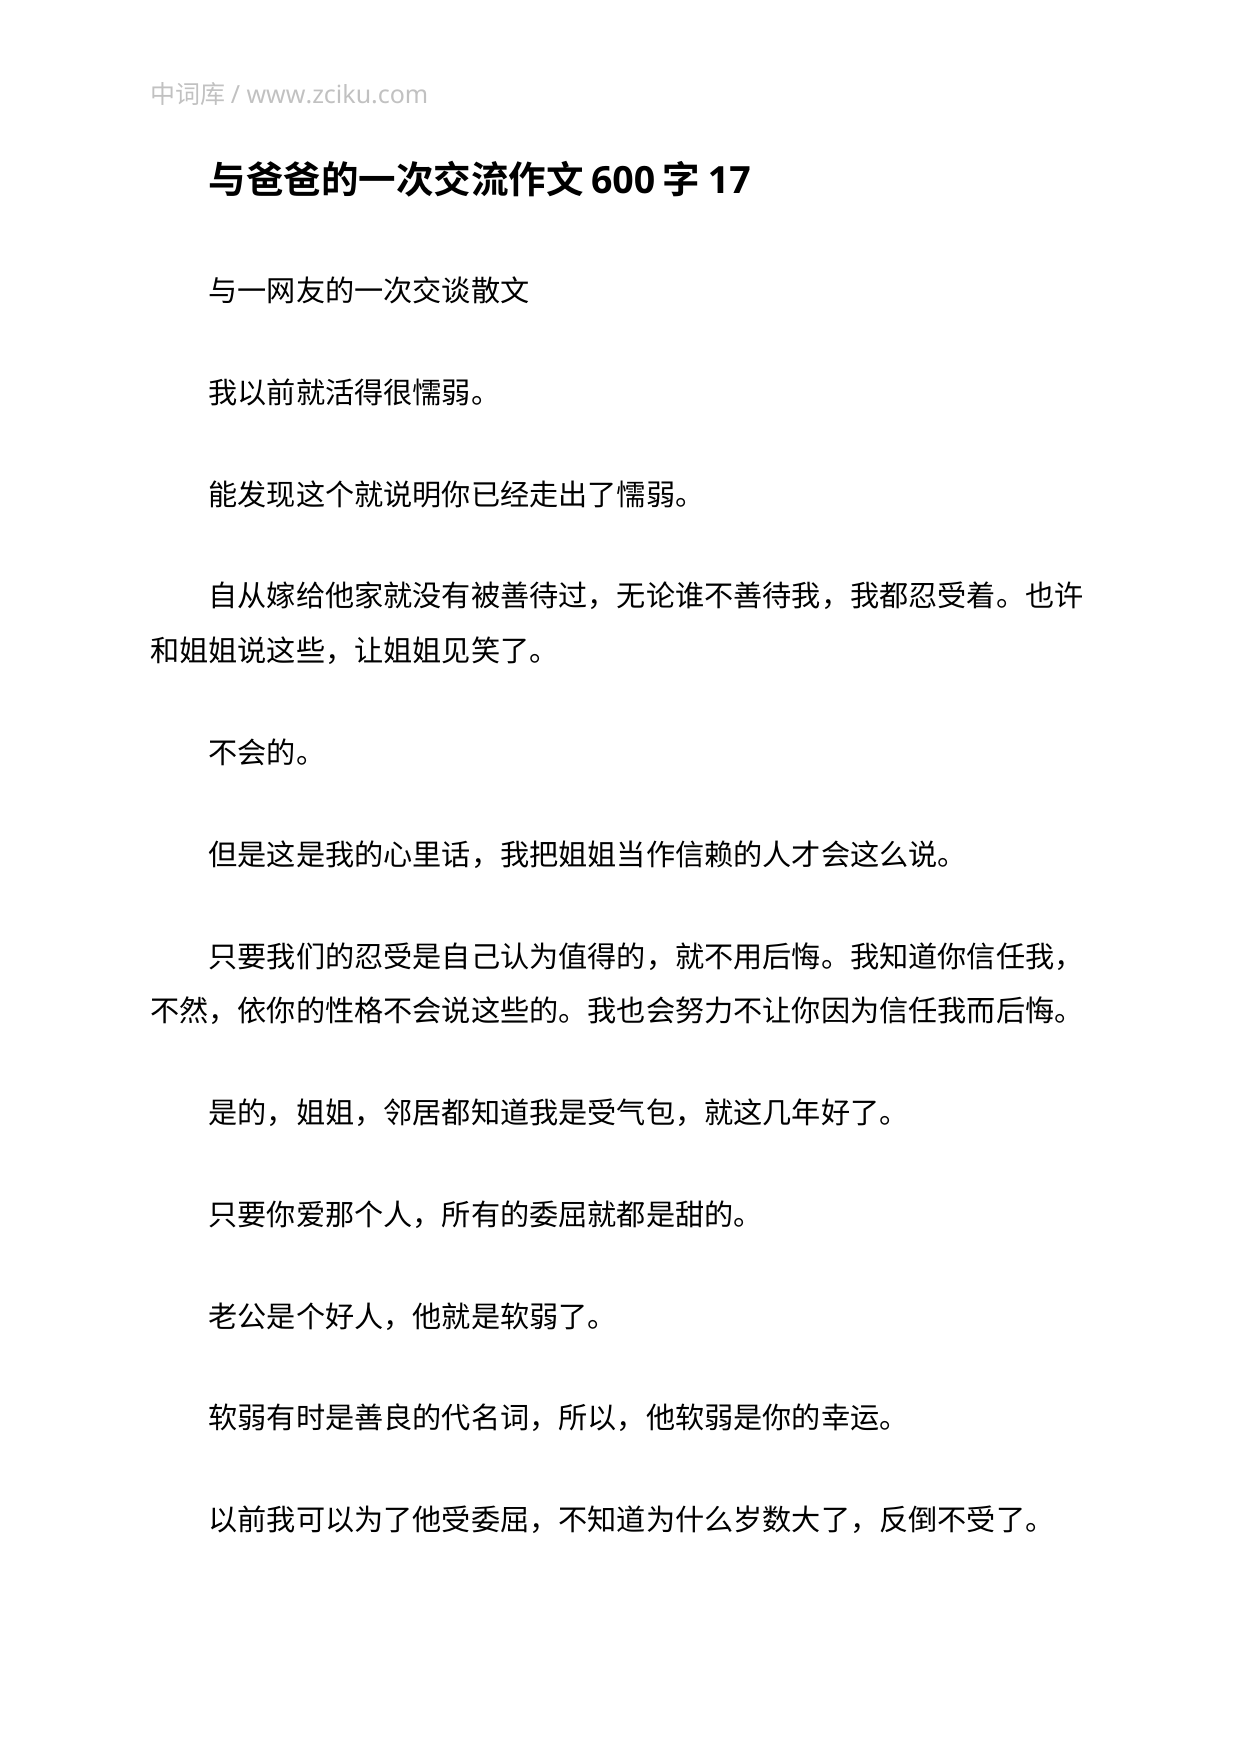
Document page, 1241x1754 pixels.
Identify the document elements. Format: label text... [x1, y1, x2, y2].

text 能发现这个就说明你已经走出了懦弱。 [150, 471, 1090, 513]
text 与爸爸的一次交流作文600字17 [150, 150, 1090, 204]
text 以前我可以为了他受委屈，不知道为什么岁数大了，反倒不受了。 [150, 1497, 1090, 1539]
text 自从嫁给他家就没有被善待过，无论谁不善待我，我都忍受着。也许和姐姐说这些，让姐姐见笑了。 [150, 573, 1090, 670]
text 老公是个好人，他就是软弱了。 [150, 1293, 1090, 1336]
text 不会的。 [150, 729, 1090, 772]
text 只要你爱那个人，所有的委屈就都是甜的。 [150, 1192, 1090, 1234]
text 只要我们的忍受是自己认为值得的，就不用后悔。我知道你信任我，不然，依你的性格不会说这些的。我也会努力不让你因为信任我而后悔。 [150, 933, 1090, 1030]
text 但是这是我的心里话，我把姐姐当作信赖的人才会这么说。 [150, 831, 1090, 874]
text 软弱有时是善良的代名词，所以，他软弱是你的幸运。 [150, 1395, 1090, 1437]
text 与一网友的一次交谈散文 [150, 268, 1090, 310]
text 我以前就活得很懦弱。 [150, 369, 1090, 412]
text 是的，姐姐，邻居都知道我是受气包，就这几年好了。 [150, 1090, 1090, 1132]
